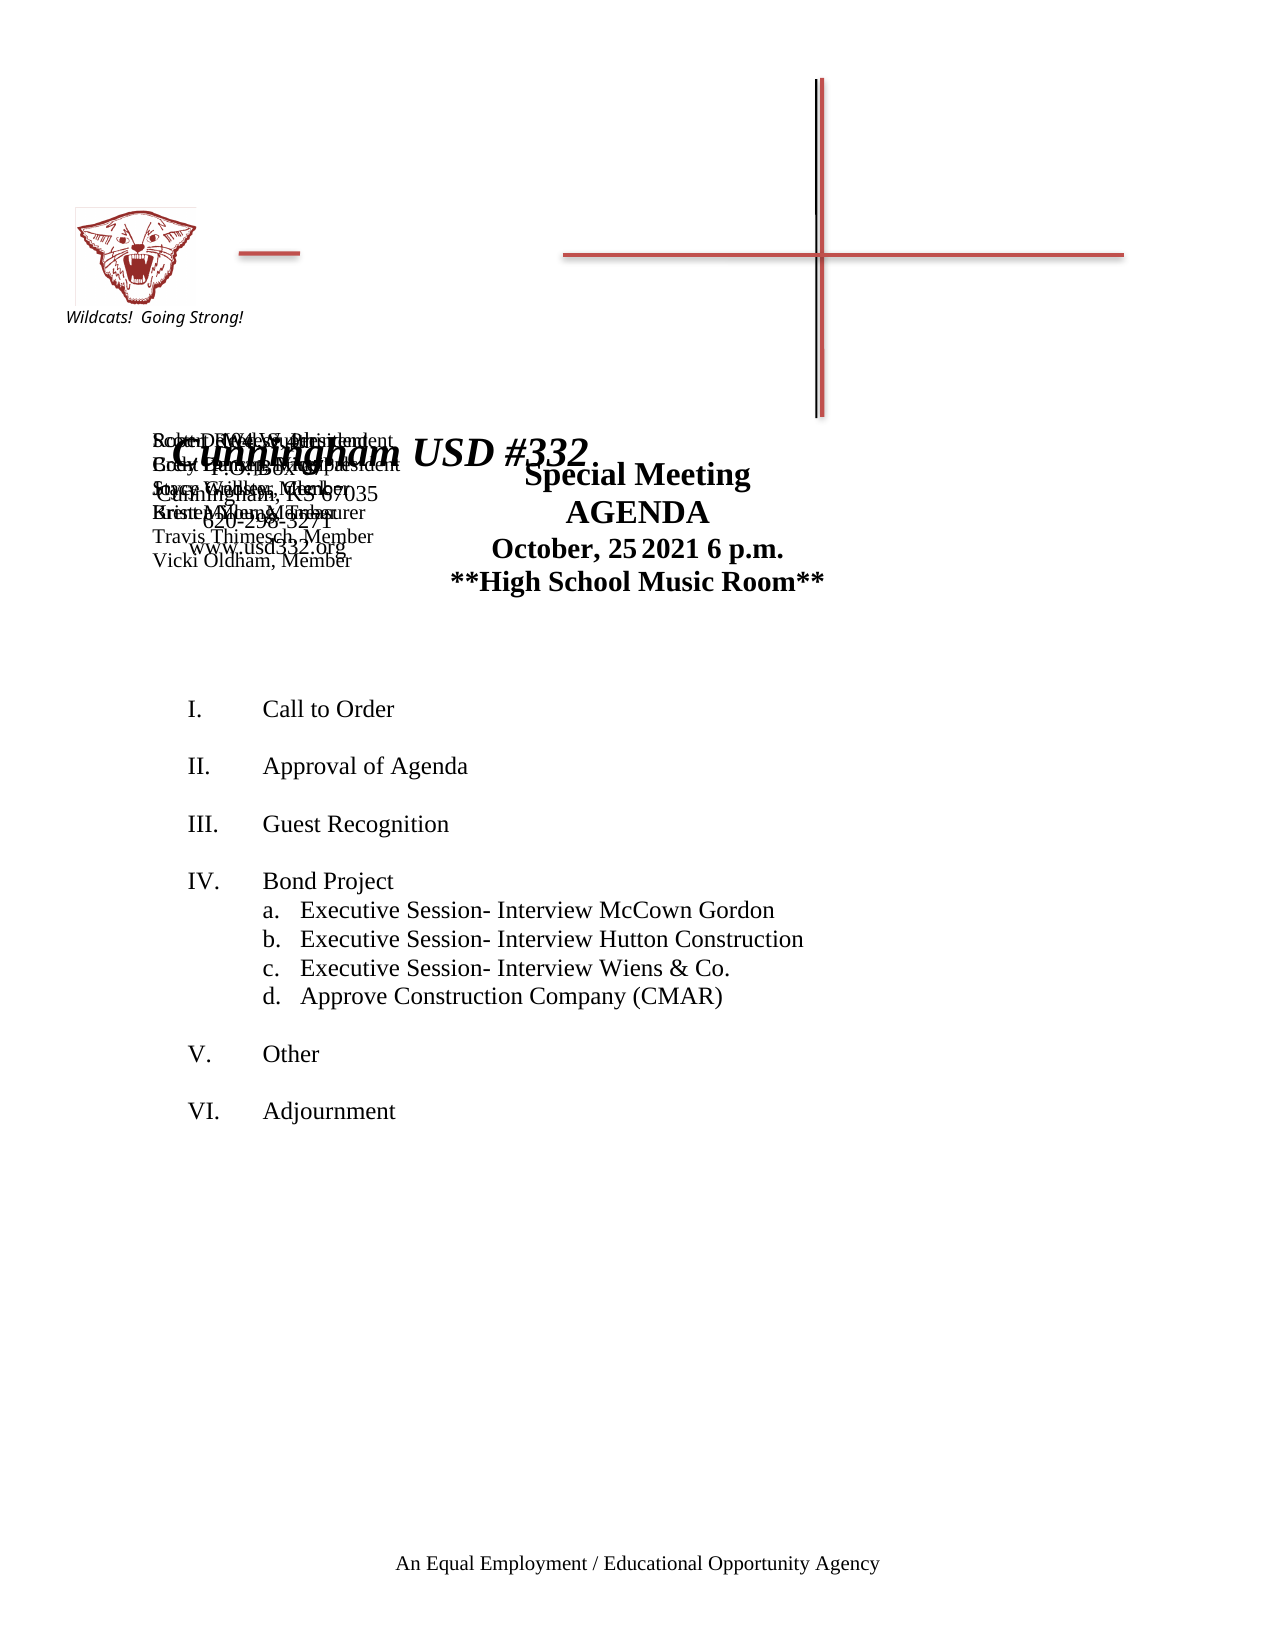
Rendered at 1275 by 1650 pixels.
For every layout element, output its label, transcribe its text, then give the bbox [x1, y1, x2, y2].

list Bond Project [187, 866, 1125, 895]
text October, 25 2021 6 p.m. [150, 531, 1125, 564]
list Executive Session- Interview Wiens & Co. [262, 953, 1125, 981]
list Executive Session- Interview Hutton Construction [262, 924, 1125, 953]
text AGENDA [150, 493, 1125, 531]
list Approval of Agenda [187, 751, 1125, 780]
list Guest Recognition [187, 809, 1125, 838]
list Adjournment [187, 1096, 1125, 1125]
list Executive Session- Interview McCown Gordon [262, 895, 1125, 924]
list Other [187, 1039, 1125, 1068]
text Special Meeting [150, 454, 1125, 493]
list Approve Construction Company (CMAR) [262, 981, 1125, 1010]
list Call to Order [187, 694, 1125, 723]
text **High School Music Room** [150, 564, 1125, 598]
